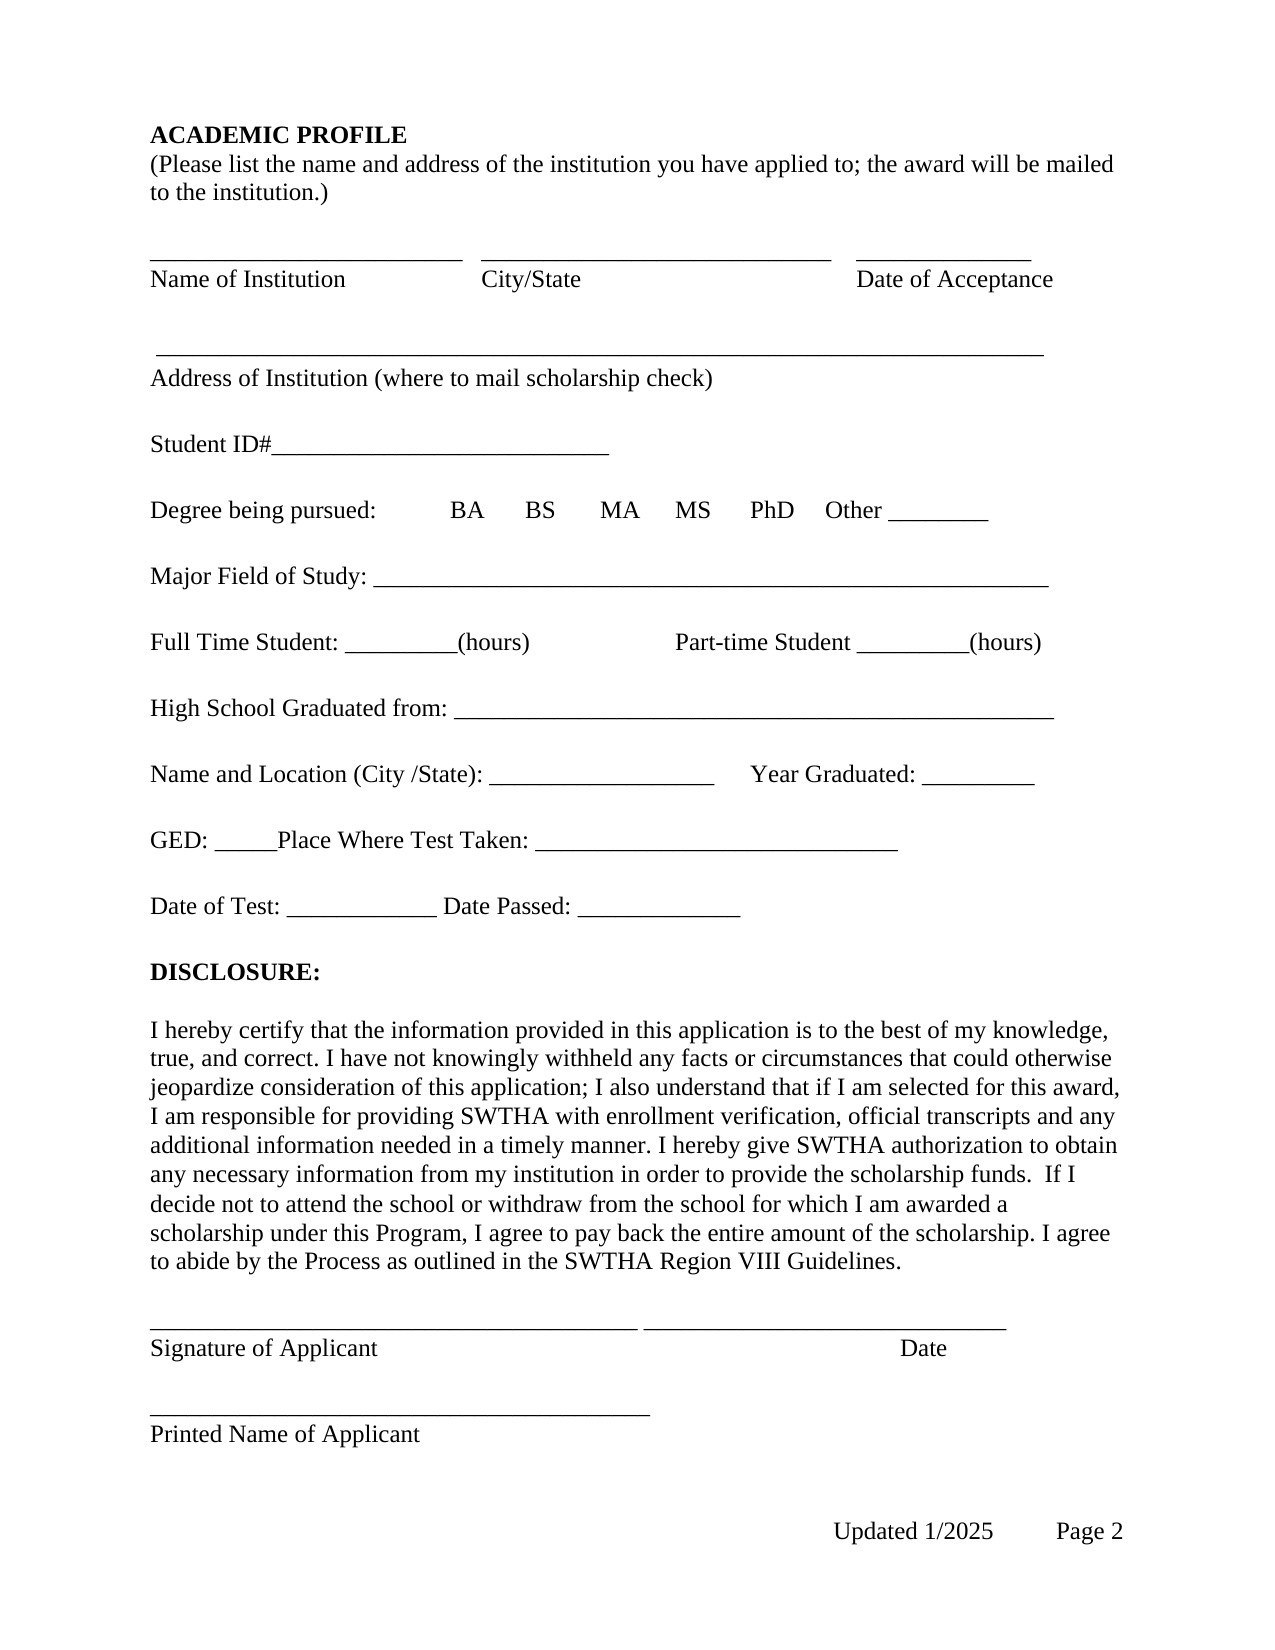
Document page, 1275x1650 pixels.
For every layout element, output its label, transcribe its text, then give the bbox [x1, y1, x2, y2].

text Student ID#___________________________ [150, 429, 1125, 458]
text Printed Name of Applicant [150, 1419, 1125, 1448]
text Name of Institution City/State Date of Acceptance [150, 264, 1125, 292]
text _______________________________________ _____________________________ [150, 1304, 1125, 1333]
text _________________________ ____________________________ ______________ [150, 235, 1125, 264]
text Signature of Applicant Date [150, 1333, 1125, 1361]
text Address of Institution (where to mail scholarship check) [150, 363, 1125, 392]
text Major Field of Study: ______________________________________________________ [150, 561, 1125, 590]
text DISCLOSURE: [150, 957, 1125, 986]
text (Please list the name and address of the institution you have applied to; the award will be mailed to the institution.) [150, 149, 1125, 206]
text GED: _____Place Where Test Taken: _____________________________ [150, 825, 1125, 854]
text Name and Location (City /State): __________________ Year Graduated: _________ [150, 759, 1125, 788]
text Date of Test: ____________ Date Passed: _____________ [150, 891, 1125, 920]
text High School Graduated from: ________________________________________________ [150, 693, 1125, 722]
text I hereby certify that the information provided in this application is to the best of my knowledge, true, and correct. I have not knowingly withheld any facts or circumstances that could otherwise jeopardize consideration of this application; I also understand that if I am selected for this award, I am responsible for providing SWTHA with enrollment verification, official transcripts and any additional information needed in a timely manner. I hereby give SWTHA authorization to obtain any necessary information from my institution in order to provide the scholarship funds. If I decide not to attend the school or withdraw from the school for which I am awarded a scholarship under this Program, I agree to pay back the entire amount of the scholarship. I agree to abide by the Process as outlined in the SWTHA Region VIII Guidelines. [150, 1015, 1125, 1275]
text ACADEMIC PROFILE [150, 120, 1125, 149]
text _______________________________________________________________________ [150, 330, 1125, 358]
text Full Time Student: _________(hours) Part-time Student _________(hours) [150, 627, 1125, 656]
text ________________________________________ [150, 1390, 1125, 1419]
text Degree being pursued: BA BS MA MS PhD Other ________ [150, 495, 1125, 524]
